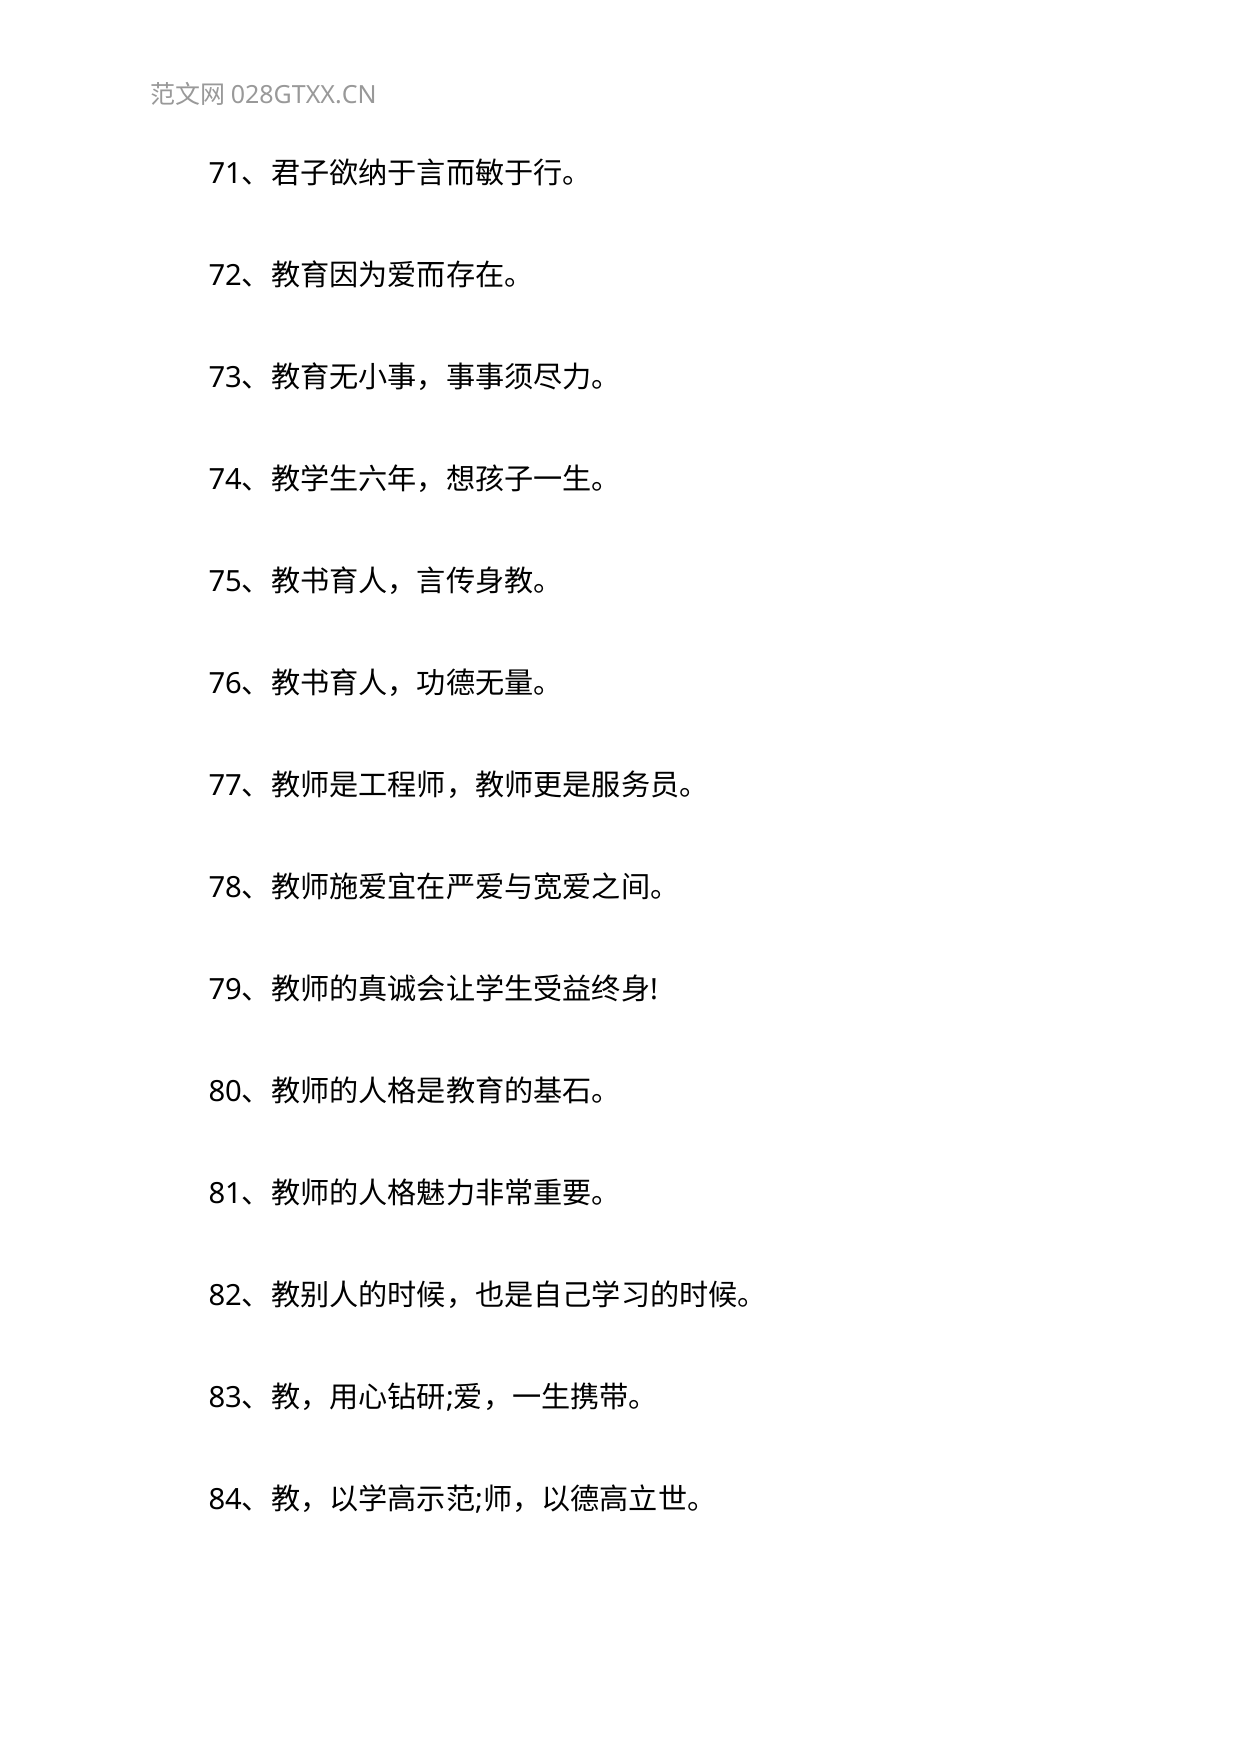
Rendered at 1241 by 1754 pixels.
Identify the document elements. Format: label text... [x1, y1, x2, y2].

text 83、教，用心钻研;爱，一生携带。 [150, 1374, 1090, 1416]
text 71、君子欲纳于言而敏于行。 [150, 150, 1090, 192]
text 78、教师施爱宜在严爱与宽爱之间。 [150, 864, 1090, 906]
text 80、教师的人格是教育的基石。 [150, 1068, 1090, 1110]
text 77、教师是工程师，教师更是服务员。 [150, 762, 1090, 804]
text 79、教师的真诚会让学生受益终身! [150, 966, 1090, 1008]
text 81、教师的人格魅力非常重要。 [150, 1170, 1090, 1212]
text 74、教学生六年，想孩子一生。 [150, 456, 1090, 498]
text 73、教育无小事，事事须尽力。 [150, 354, 1090, 396]
text 84、教，以学高示范;师，以德高立世。 [150, 1476, 1090, 1518]
text 72、教育因为爱而存在。 [150, 252, 1090, 294]
text 76、教书育人，功德无量。 [150, 660, 1090, 702]
text 82、教别人的时候，也是自己学习的时候。 [150, 1272, 1090, 1314]
text 75、教书育人，言传身教。 [150, 558, 1090, 600]
